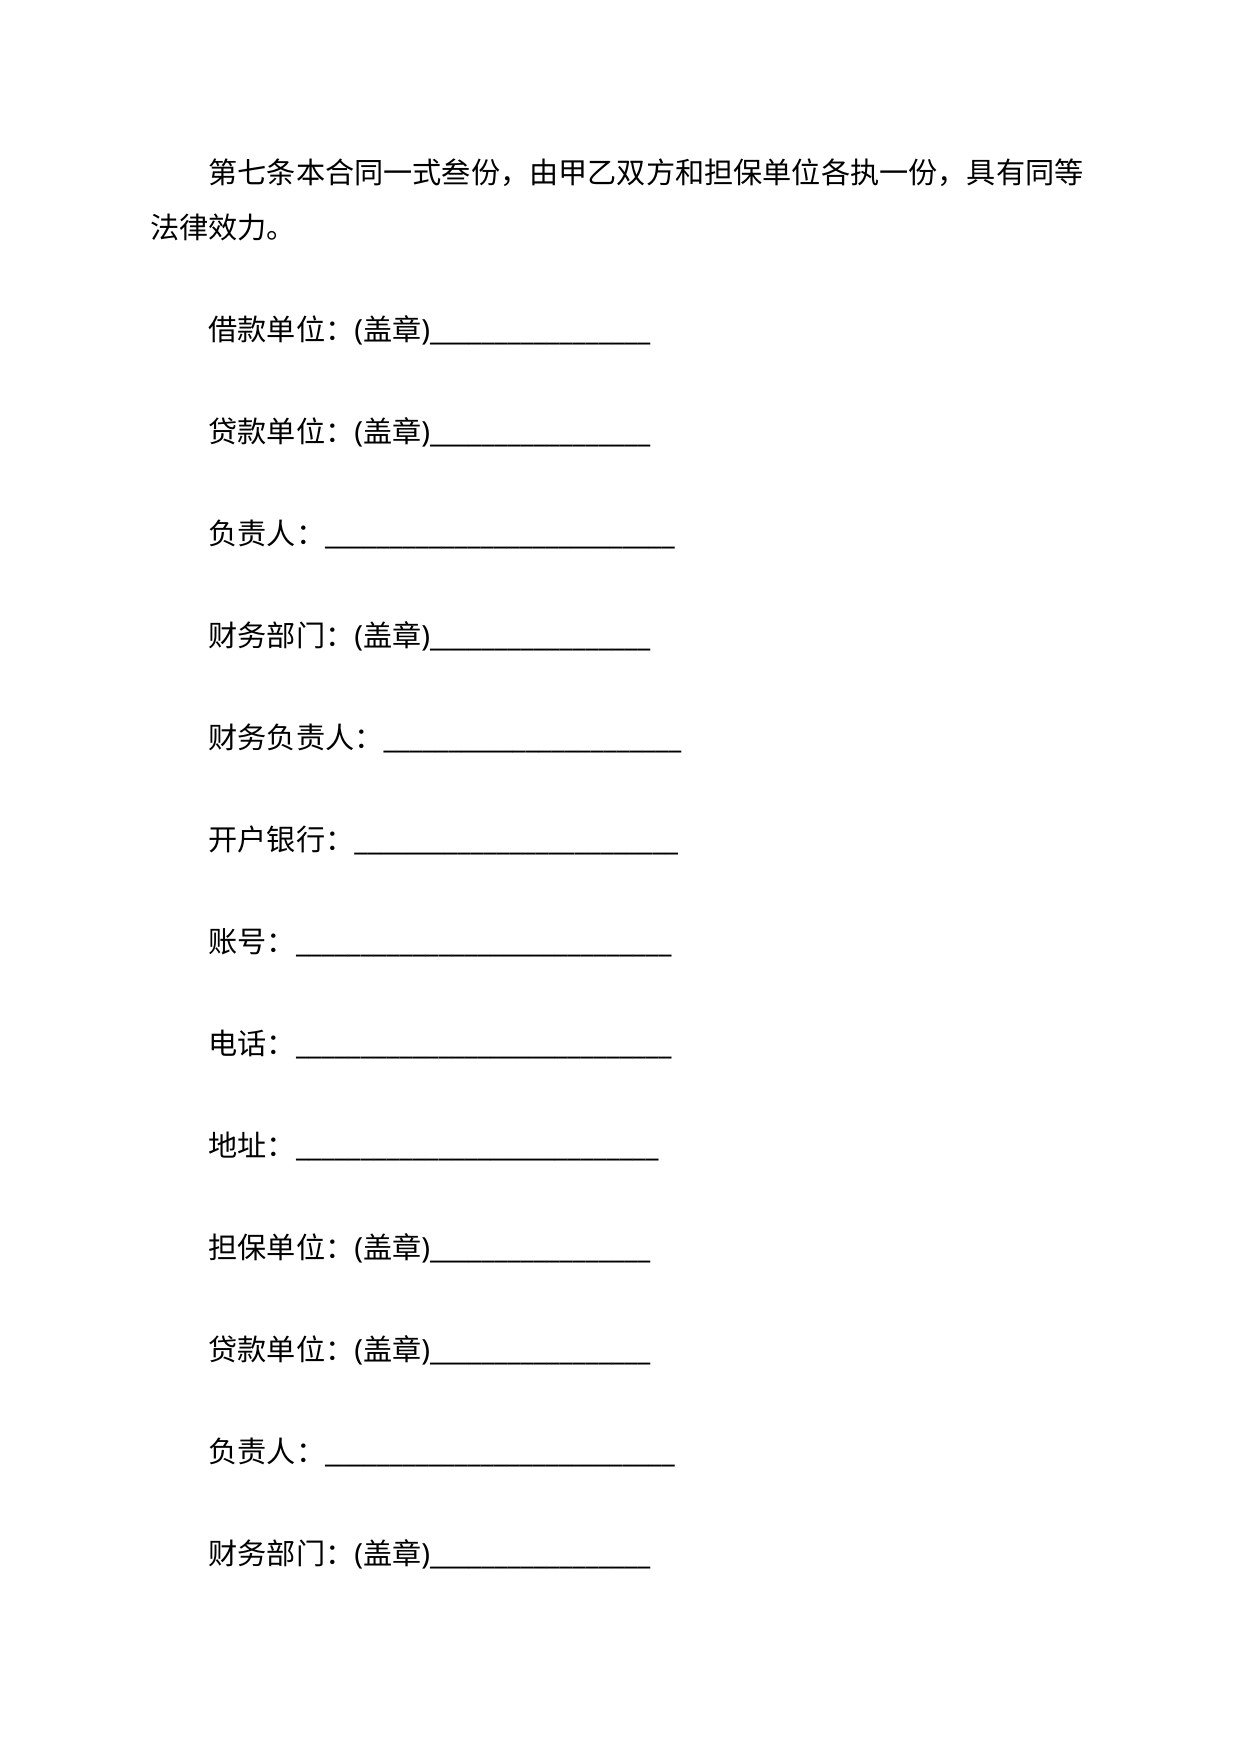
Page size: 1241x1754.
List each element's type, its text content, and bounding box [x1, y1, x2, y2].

text 财务部门：(盖章)_________________ [150, 613, 1090, 655]
text 财务负责人：_______________________ [150, 714, 1090, 757]
text 担保单位：(盖章)_________________ [150, 1224, 1090, 1267]
text 账号：_____________________________ [150, 918, 1090, 961]
text 电话：_____________________________ [150, 1021, 1090, 1063]
text 负责人：___________________________ [150, 511, 1090, 553]
text 地址：____________________________ [150, 1122, 1090, 1165]
text 财务部门：(盖章)_________________ [150, 1530, 1090, 1573]
text 开户银行：_________________________ [150, 817, 1090, 859]
text 借款单位：(盖章)_________________ [150, 307, 1090, 349]
text 负责人：___________________________ [150, 1428, 1090, 1471]
text 贷款单位：(盖章)_________________ [150, 1326, 1090, 1369]
text 贷款单位：(盖章)_________________ [150, 409, 1090, 451]
text 第七条本合同一式叁份，由甲乙双方和担保单位各执一份，具有同等法律效力。 [150, 150, 1090, 247]
